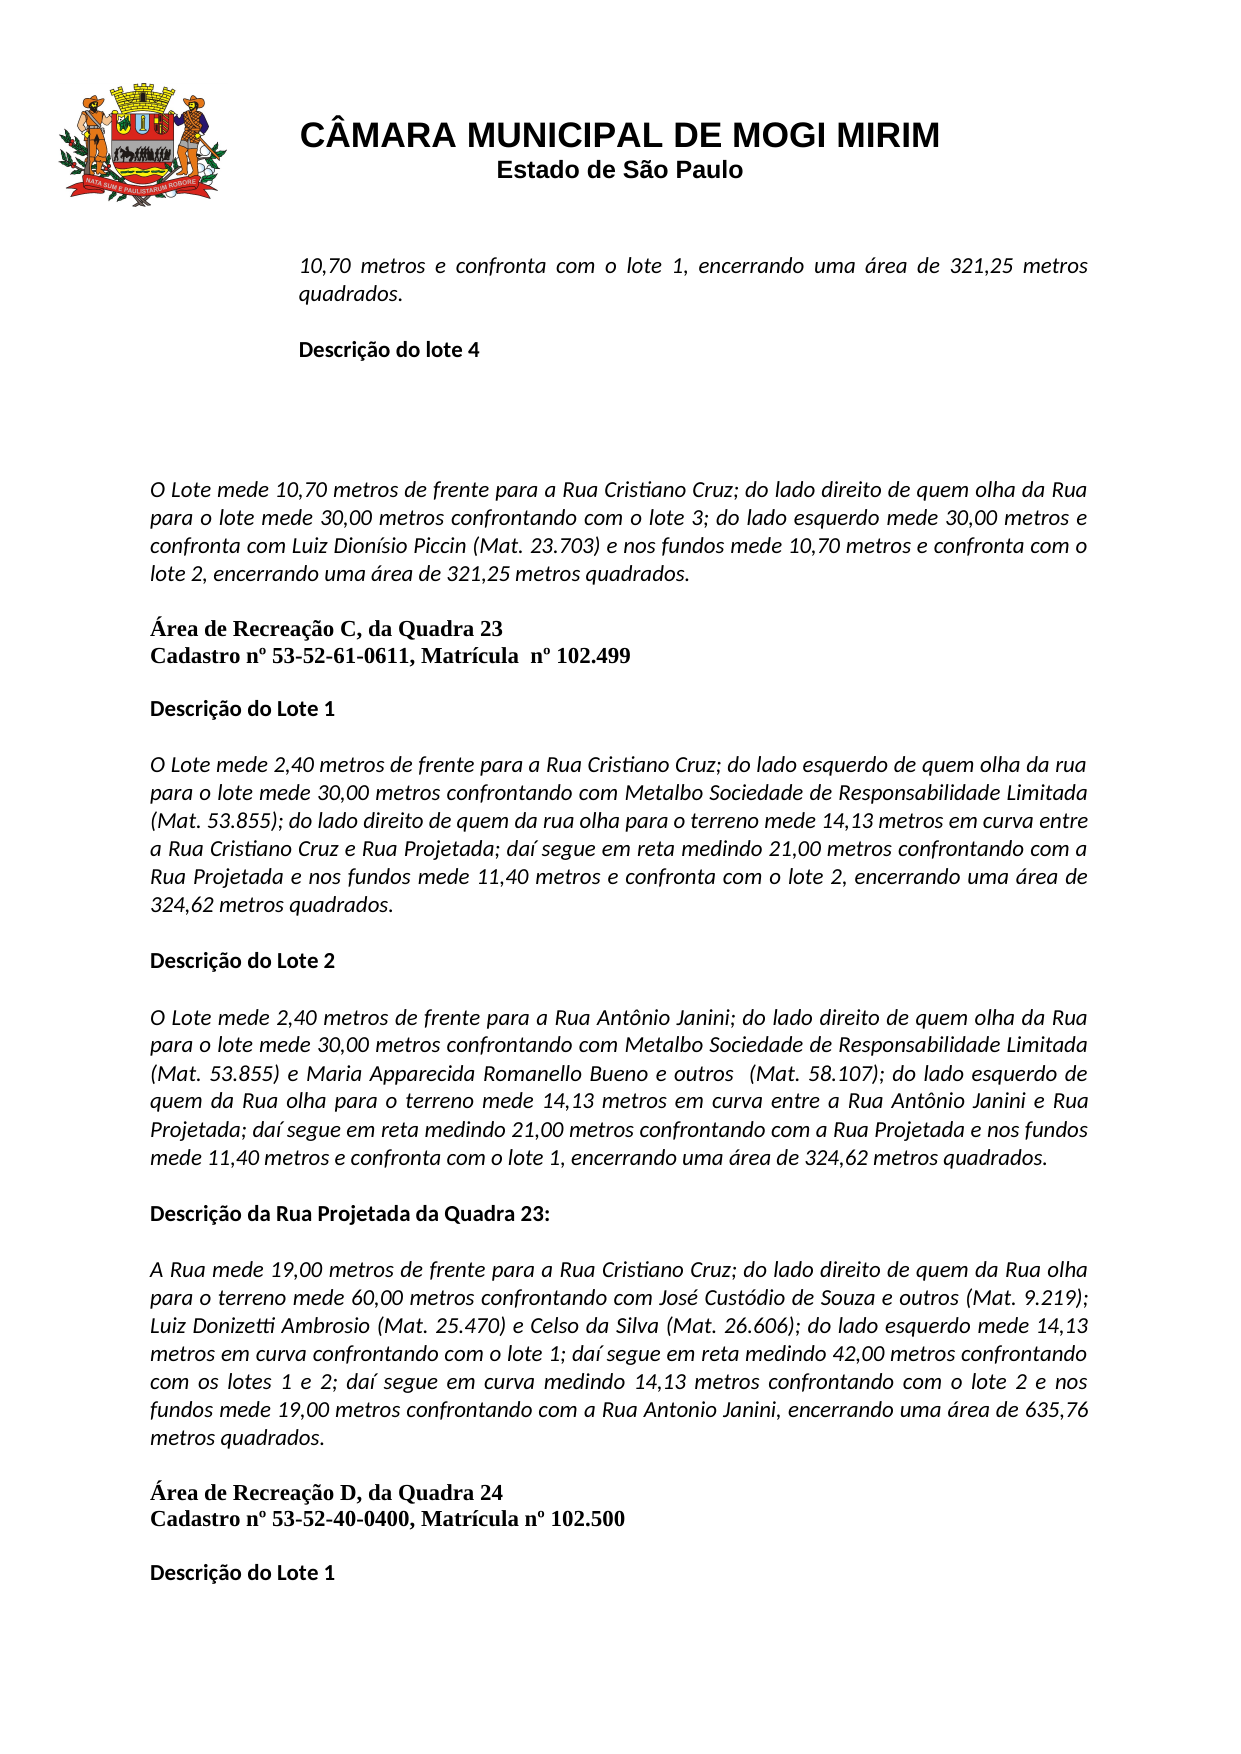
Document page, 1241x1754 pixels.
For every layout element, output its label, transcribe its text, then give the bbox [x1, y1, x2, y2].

picture [57, 83, 228, 207]
text O Lote mede 10,70 metros de frente para a Rua Cristiano Cruz; do lado direito de quem olha da Rua para o lote mede 30,00 metros confrontando com o lote 3; do lado esquerdo mede 30,00 metros e confronta com Luiz Dionísio Piccin (Mat. 23.703) e nos fundos mede 10,70 metros e confronta com o lote 2, encerrando uma área de 321,25 metros quadrados. [150, 475, 1090, 587]
text Descrição do lote 4 [150, 335, 1090, 363]
text Descrição do Lote 2 [150, 947, 1090, 974]
text Descrição da Rua Projetada da Quadra 23: [150, 1199, 1090, 1227]
text O Lote mede 2,40 metros de frente para a Rua Antônio Janini; do lado direito de quem olha da Rua para o lote mede 30,00 metros confrontando com Metalbo Sociedade de Responsabilidade Limitada (Mat. 53.855) e Maria Apparecida Romanello Bueno e outros (Mat. 58.107); do lado esquerdo de quem da Rua olha para o terreno mede 14,13 metros em curva entre a Rua Antônio Janini e Rua Projetada; daí segue em reta medindo 21,00 metros confrontando com a Rua Projetada e nos fundos mede 11,40 metros e confronta com o lote 1, encerrando uma área de 324,62 metros quadrados. [150, 1003, 1090, 1171]
text A Rua mede 19,00 metros de frente para a Rua Cristiano Cruz; do lado direito de quem da Rua olha para o terreno mede 60,00 metros confrontando com José Custódio de Souza e outros (Mat. 9.219); Luiz Donizetti Ambrosio (Mat. 25.470) e Celso da Silva (Mat. 26.606); do lado esquerdo mede 14,13 metros em curva confrontando com o lote 1; daí segue em reta medindo 42,00 metros confrontando com os lotes 1 e 2; daí segue em curva medindo 14,13 metros confrontando com o lote 2 e nos fundos mede 19,00 metros confrontando com a Rua Antonio Janini, encerrando uma área de 635,76 metros quadrados. [150, 1255, 1090, 1451]
text Cadastro nº 53-52-61-0611, Matrícula nº 102.499 [150, 642, 1090, 668]
text Descrição do Lote 1 [150, 1558, 1090, 1586]
text Área de Recreação D, da Quadra 24 [150, 1479, 1090, 1505]
text Descrição do Lote 1 [150, 694, 1090, 722]
text Área de Recreação C, da Quadra 23 [150, 615, 1090, 642]
text O Lote mede 2,40 metros de frente para a Rua Cristiano Cruz; do lado esquerdo de quem olha da rua para o lote mede 30,00 metros confrontando com Metalbo Sociedade de Responsabilidade Limitada (Mat. 53.855); do lado direito de quem da rua olha para o terreno mede 14,13 metros em curva entre a Rua Cristiano Cruz e Rua Projetada; daí segue em reta medindo 21,00 metros confrontando com a Rua Projetada e nos fundos mede 11,40 metros e confronta com o lote 2, encerrando uma área de 324,62 metros quadrados. [150, 750, 1090, 918]
text Cadastro nº 53-52-40-0400, Matrícula nº 102.500 [150, 1505, 1090, 1532]
